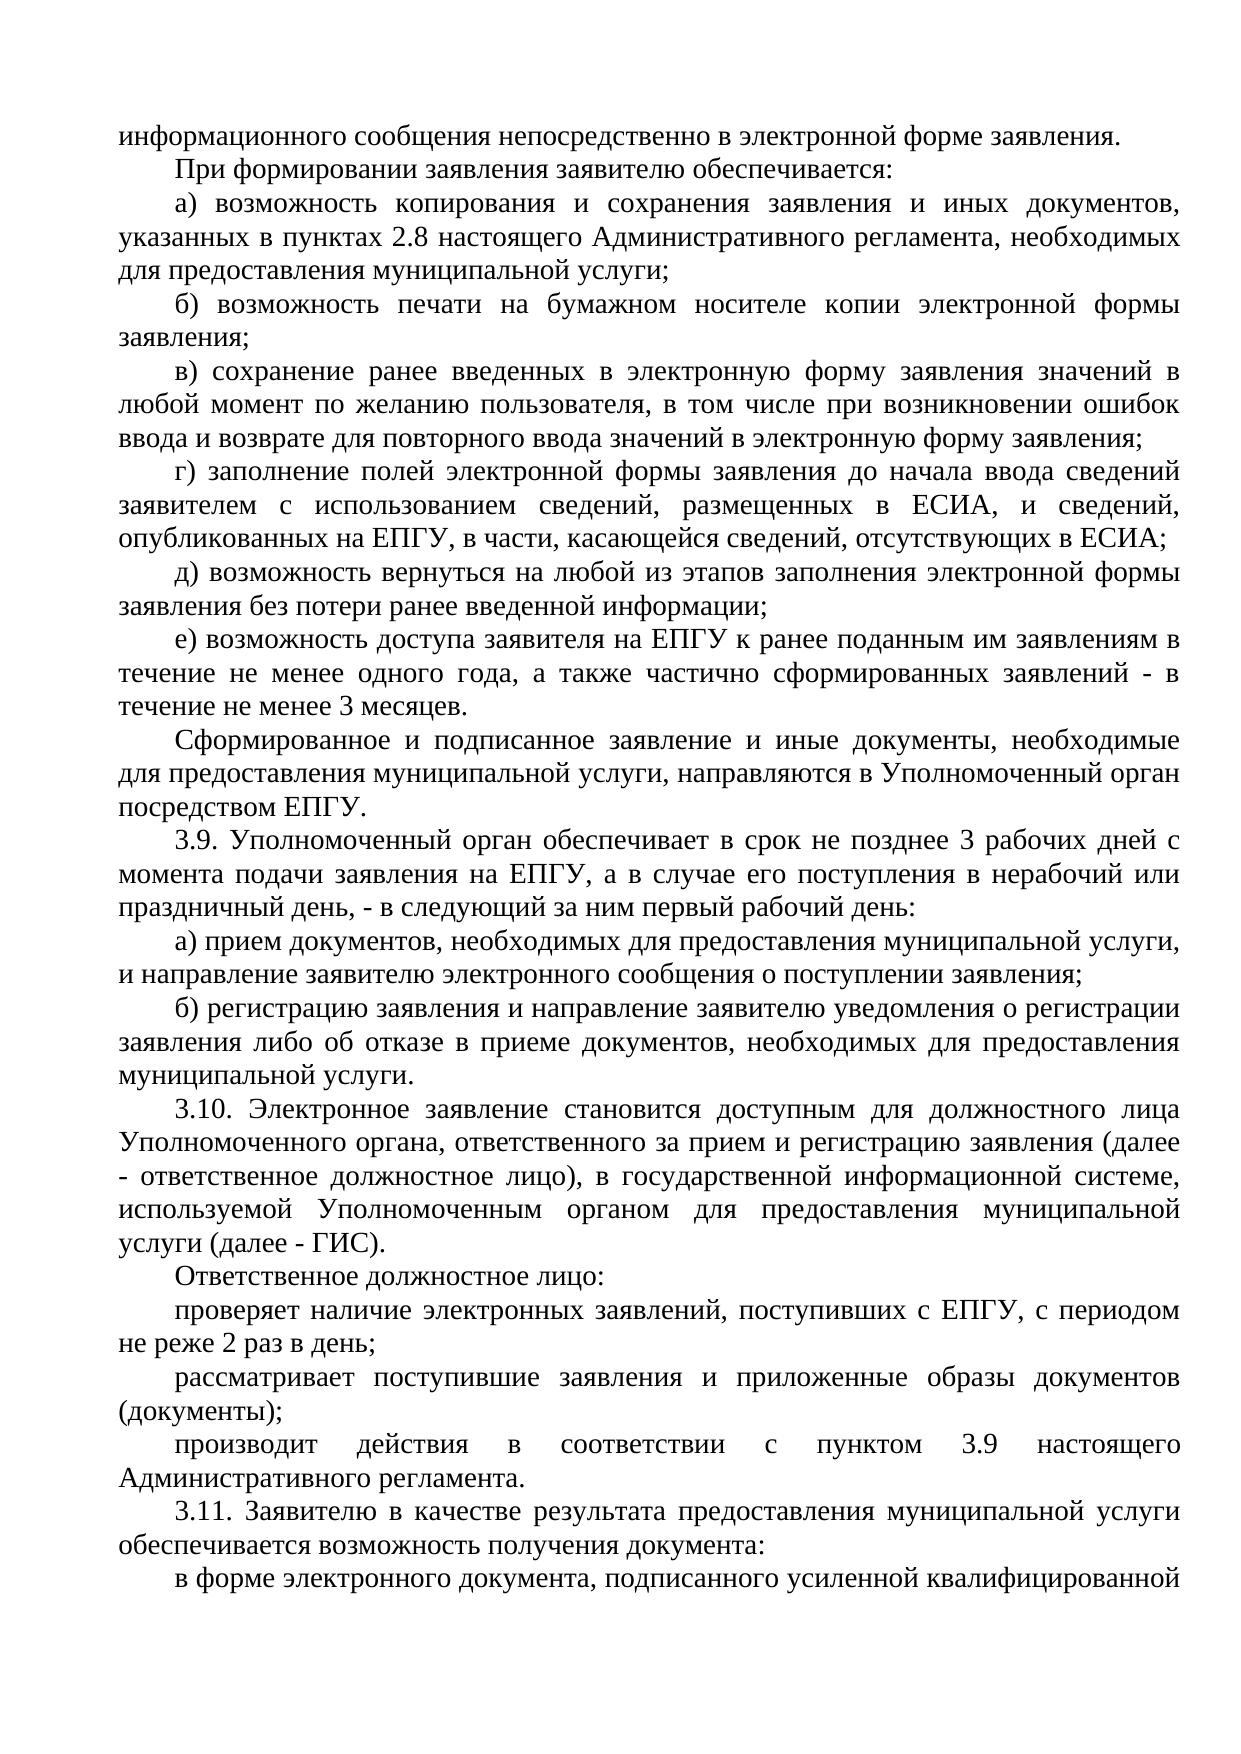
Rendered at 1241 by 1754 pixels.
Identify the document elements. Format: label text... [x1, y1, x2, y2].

text проверяет наличие электронных заявлений, поступивших с ЕПГУ, с периодом не реже 2 раз в день; [118, 1292, 1181, 1359]
text Сформированное и подписанное заявление и иные документы, необходимые для предоставления муниципальной услуги, направляются в Уполномоченный орган посредством ЕПГУ. [118, 722, 1181, 822]
text 3.9. Уполномоченный орган обеспечивает в срок не позднее 3 рабочих дней с момента подачи заявления на ЕПГУ, а в случае его поступления в нерабочий или праздничный день, - в следующий за ним первый рабочий день: [118, 822, 1181, 923]
text б) возможность печати на бумажном носителе копии электронной формы заявления; [118, 286, 1181, 353]
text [118, 1560, 1181, 1594]
text г) заполнение полей электронной формы заявления до начала ввода сведений заявителем с использованием сведений, размещенных в ЕСИА, и сведений, опубликованных на ЕПГУ, в части, касающейся сведений, отсутствующих в ЕСИА; [118, 453, 1181, 554]
text 3.10. Электронное заявление становится доступным для должностного лица Уполномоченного органа, ответственного за прием и регистрацию заявления (далее - ответственное должностное лицо), в государственной информационной системе, используемой Уполномоченным органом для предоставления муниципальной услуги (далее - ГИС). [118, 1091, 1181, 1258]
text 3.11. Заявителю в качестве результата предоставления муниципальной услуги обеспечивается возможность получения документа: [118, 1493, 1181, 1560]
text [118, 118, 1181, 152]
text б) регистрацию заявления и направление заявителю уведомления о регистрации заявления либо об отказе в приеме документов, необходимых для предоставления муниципальной услуги. [118, 990, 1181, 1091]
text Ответственное должностное лицо: [118, 1258, 1181, 1292]
text При формировании заявления заявителю обеспечивается: [118, 152, 1181, 185]
text е) возможность доступа заявителя на ЕПГУ к ранее поданным им заявлениям в течение не менее одного года, а также частично сформированных заявлений - в течение не менее 3 месяцев. [118, 621, 1181, 722]
text в) сохранение ранее введенных в электронную форму заявления значений в любой момент по желанию пользователя, в том числе при возникновении ошибок ввода и возврате для повторного ввода значений в электронную форму заявления; [118, 353, 1181, 453]
text а) возможность копирования и сохранения заявления и иных документов, указанных в пунктах 2.8 настоящего Административного регламента, необходимых для предоставления муниципальной услуги; [118, 185, 1181, 286]
text д) возможность вернуться на любой из этапов заполнения электронной формы заявления без потери ранее введенной информации; [118, 554, 1181, 621]
text производит действия в соответствии с пунктом 3.9 настоящего Административного регламента. [118, 1426, 1181, 1493]
text а) прием документов, необходимых для предоставления муниципальной услуги, и направление заявителю электронного сообщения о поступлении заявления; [118, 923, 1181, 990]
text рассматривает поступившие заявления и приложенные образы документов (документы); [118, 1359, 1181, 1426]
